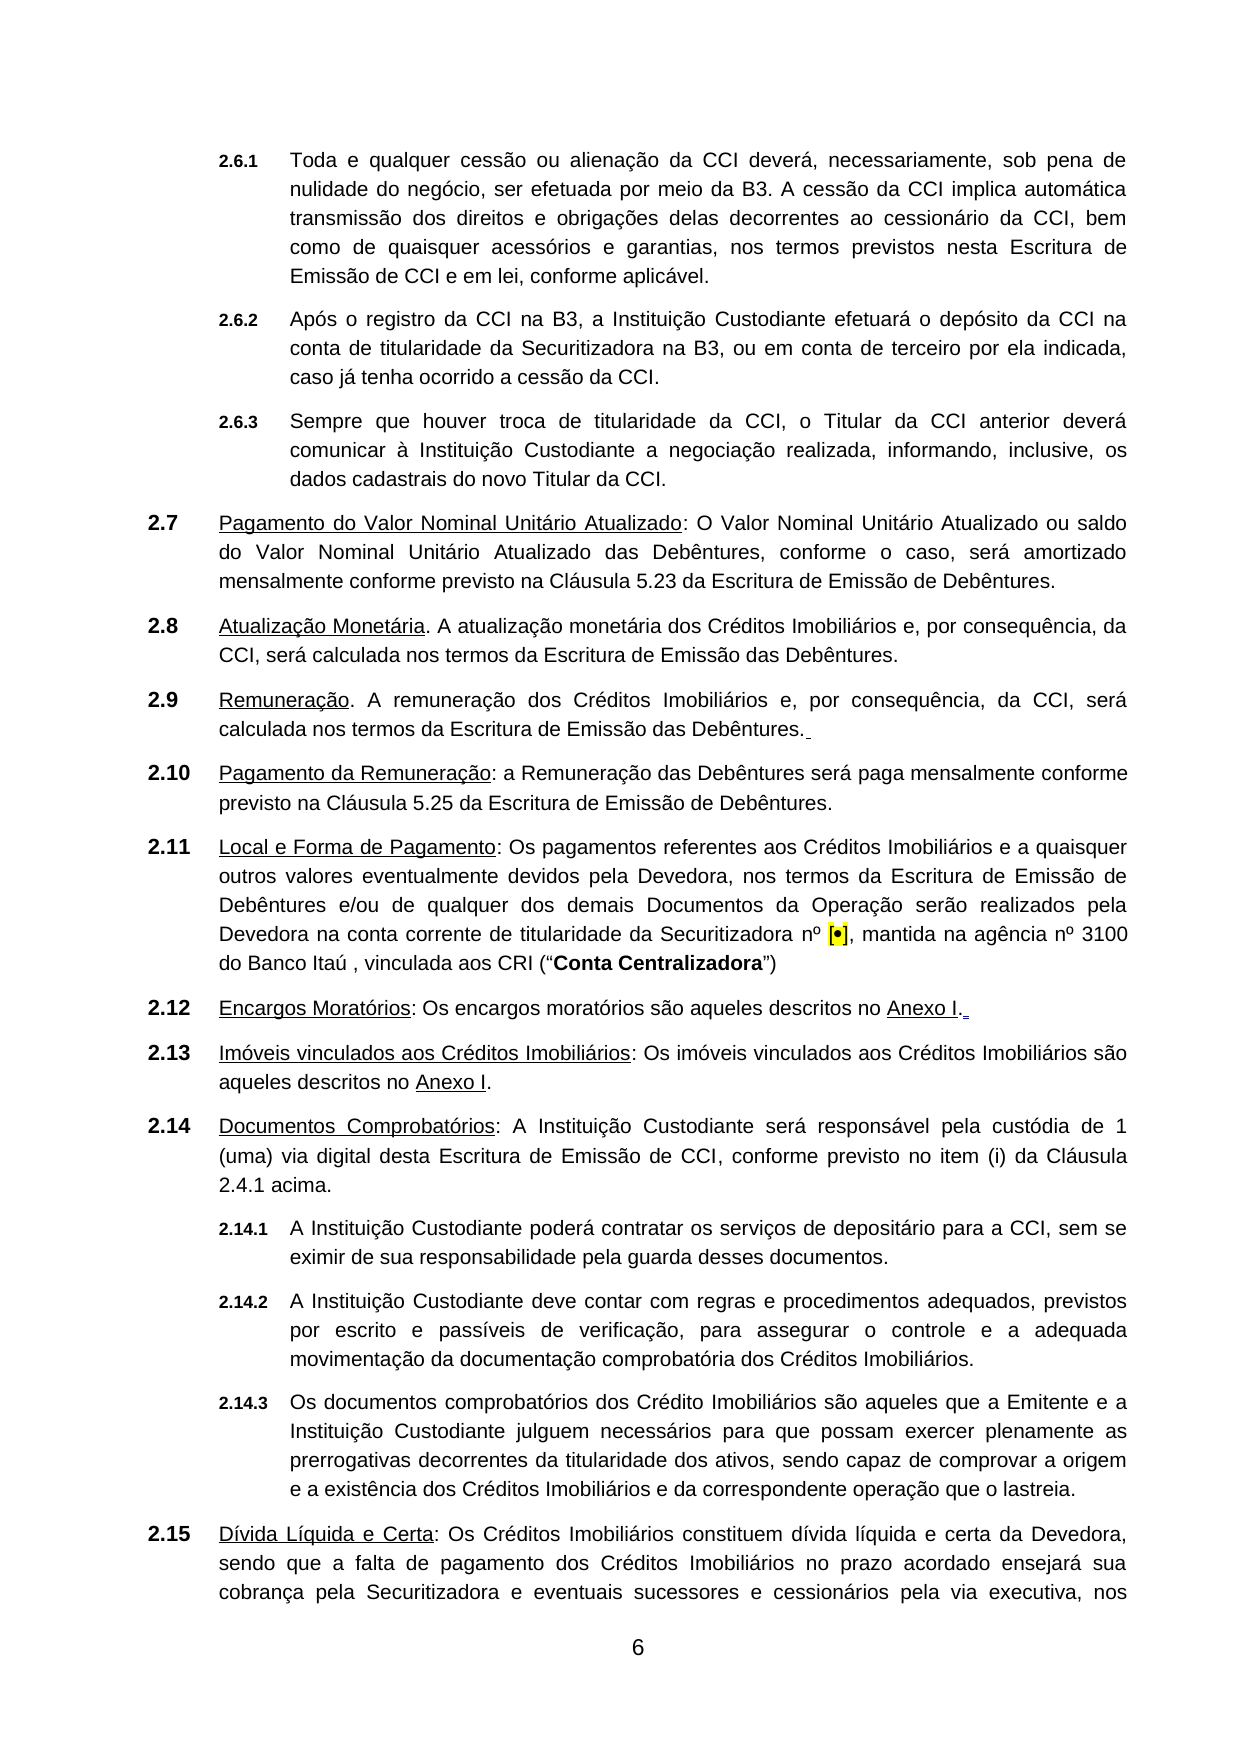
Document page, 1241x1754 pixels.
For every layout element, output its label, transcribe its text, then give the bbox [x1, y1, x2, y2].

text A Instituição Custodiante poderá contratar os serviços de depositário para a CCI, sem se eximir de sua responsabilidade pela guarda desses documentos. [218, 1216, 1128, 1269]
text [148, 1521, 1128, 1604]
text A Instituição Custodiante deve contar com regras e procedimentos adequados, previstos por escrito e passíveis de verificação, para assegurar o controle e a adequada movimentação da documentação comprobatória dos Créditos Imobiliários. [218, 1289, 1128, 1371]
text Imóveis vinculados aos Créditos Imobiliários: Os imóveis vinculados aos Créditos Imobiliários são aqueles descritos no Anexo I. [148, 1040, 1128, 1094]
text Encargos Moratórios: Os encargos moratórios são aqueles descritos no Anexo I. [148, 995, 1128, 1020]
text Pagamento da Remuneração: a Remuneração das Debêntures será paga mensalmente conforme previsto na Cláusula 5.25 da Escritura de Emissão de Debêntures. [148, 760, 1128, 814]
text Atualização Monetária. A atualização monetária dos Créditos Imobiliários e, por consequência, da CCI, será calculada nos termos da Escritura de Emissão das Debêntures. [148, 613, 1128, 667]
text Toda e qualquer cessão ou alienação da CCI deverá, necessariamente, sob pena de nulidade do negócio, ser efetuada por meio da B3. A cessão da CCI implica automática transmissão dos direitos e obrigações delas decorrentes ao cessionário da CCI, bem como de quaisquer acessórios e garantias, nos termos previstos nesta Escritura de Emissão de CCI e em lei, conforme aplicável. [218, 148, 1128, 287]
text Documentos Comprobatórios: A Instituição Custodiante será responsável pela custódia de 1 (uma) via digital desta Escritura de Emissão de CCI, conforme previsto no item (i) da Cláusula 2.4.1 acima. [148, 1113, 1128, 1197]
text Pagamento do Valor Nominal Unitário Atualizado: O Valor Nominal Unitário Atualizado ou saldo do Valor Nominal Unitário Atualizado das Debêntures, conforme o caso, será amortizado mensalmente conforme previsto na Cláusula 5.23 da Escritura de Emissão de Debêntures. [148, 510, 1128, 593]
text Local e Forma de Pagamento: Os pagamentos referentes aos Créditos Imobiliários e a quaisquer outros valores eventualmente devidos pela Devedora, nos termos da Escritura de Emissão de Debêntures e/ou de qualquer dos demais Documentos da Operação serão realizados pela Devedora na conta corrente de titularidade da Securitizadora nº [], mantida na agência nº 3100 do Banco Itaú , vinculada aos CRI (“Conta Centralizadora”) [148, 834, 1128, 975]
text Remuneração. A remuneração dos Créditos Imobiliários e, por consequência, da CCI, será calculada nos termos da Escritura de Emissão das Debêntures. [148, 686, 1128, 741]
text Após o registro da CCI na B3, a Instituição Custodiante efetuará o depósito da CCI na conta de titularidade da Securitizadora na B3, ou em conta de terceiro por ela indicada, caso já tenha ocorrido a cessão da CCI. [218, 307, 1128, 389]
text Os documentos comprobatórios dos Crédito Imobiliários são aqueles que a Emitente e a Instituição Custodiante julguem necessários para que possam exercer plenamente as prerrogativas decorrentes da titularidade dos ativos, sendo capaz de comprovar a origem e a existência dos Créditos Imobiliários e da correspondente operação que o lastreia. [218, 1390, 1128, 1501]
text Sempre que houver troca de titularidade da CCI, o Titular da CCI anterior deverá comunicar à Instituição Custodiante a negociação realizada, informando, inclusive, os dados cadastrais do novo Titular da CCI. [218, 408, 1128, 490]
